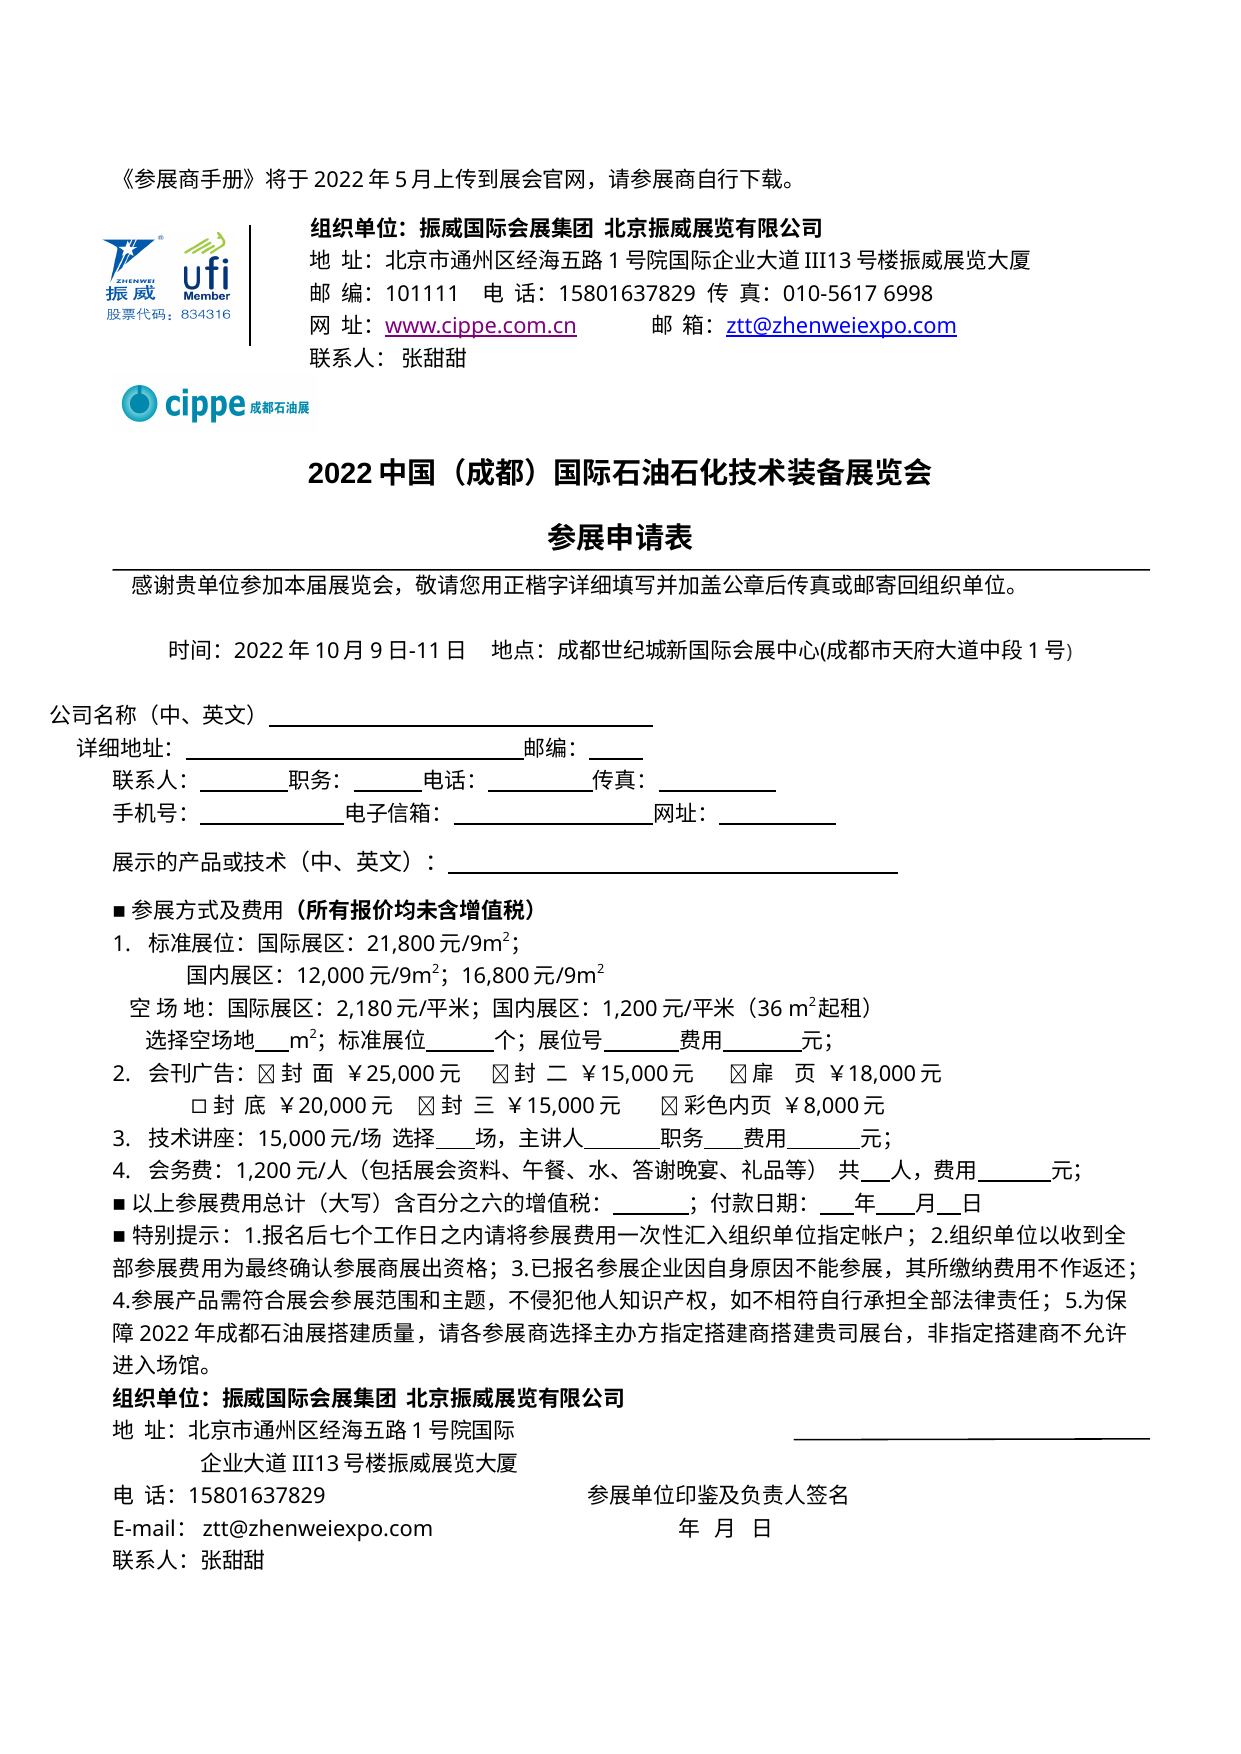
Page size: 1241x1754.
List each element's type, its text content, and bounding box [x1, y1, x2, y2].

text 《参展商手册》将于2022年5月上传到展会官网，请参展商自行下载。 [112, 162, 1128, 194]
text 企业大道III13号楼振威展览大厦 [112, 1445, 1128, 1478]
text 公司名称（中、英文） [0, 698, 1128, 730]
text 电 话：15801637829 参展单位印鉴及负责人签名 [112, 1478, 1128, 1510]
text 感谢贵单位参加本届展览会，敬请您用正楷字详细填写并加盖公章后传真或邮寄回组织单位。 [112, 571, 1128, 600]
text E-mail： ztt@zhenweiexpo.com 年 月 日 [112, 1510, 1128, 1543]
text 选择空场地 m2；标准展位 个；展位号 费用 元； [112, 1023, 1128, 1055]
text 地 址：北京市通州区经海五路1号院国际企业大道III13号楼振威展览大厦 [112, 243, 249, 275]
text ■ 特别提示：1.报名后七个工作日之内请将参展费用一次性汇入组织单位指定帐户；2.组织单位以收到全部参展费用为最终确认参展商展出资格；3.已报名参展企业因自身原因不能参展，其所缴纳费用不作返还；4.参展产品需符合展会参展范围和主题，不侵犯他人知识产权，如不相符自行承担全部法律责任；5.为保障2022年成都石油展搭建质量，请各参展商选择主办方指定搭建商搭建贵司展台，非指定搭建商不允许进入场馆。 [112, 1218, 1128, 1380]
picture [112, 372, 318, 432]
list 会刊广告： 封 面 ￥25,000元 封 二 ￥15,000元 扉 页 ￥18,000元 [112, 1055, 1128, 1088]
text 空 场 地：国际展区：2,180元/平米；国内展区：1,200元/平米（36 m2起租） [112, 990, 1128, 1023]
text ■ 以上参展费用总计（大写）含百分之六的增值税： ；付款日期： 年 月 日 [112, 1185, 1128, 1218]
list 会务费：1,200元/人（包括展会资料、午餐、水、答谢晚宴、礼品等） 共 人，费用 元； [112, 1153, 1128, 1185]
text 联系人： 职务： 电话： 传真： [112, 763, 1128, 795]
text 邮 编：101111 电 话：15801637829 传 真：010-5617 6998 [251, 275, 1128, 308]
list 标准展位：国际展区：21,800元/9m2； [112, 925, 1128, 958]
list 技术讲座：15,000元/场 选择 场，主讲人 职务 费用 元； [112, 1120, 1128, 1153]
text 时间：2022年10月9日-11日 地点：成都世纪城新国际会展中心(成都市天府大道中段1号) [112, 633, 1128, 665]
text 展示的产品或技术（中、英文）： [112, 828, 1128, 893]
text 组织单位：振威国际会展集团 北京振威展览有限公司 [112, 1380, 1128, 1413]
text 联系人：张甜甜 [112, 1543, 1128, 1575]
text 网 址：www.cippe.com.cn 邮 箱：ztt@zhenweiexpo.com [251, 308, 1128, 340]
text 2022中国（成都）国际石油石化技术装备展览会 参展申请表 [112, 438, 1128, 568]
text 邮 编：101111 电 话：15801637829 传 真：010-5617 6998 [112, 275, 249, 308]
text 网 址：www.cippe.com.cn 邮 箱：ztt@zhenweiexpo.com [112, 308, 249, 340]
picture [101, 231, 112, 321]
text 封 底 ￥20,000元 封 三 ￥15,000元 彩色内页 ￥8,000元 [112, 1088, 1128, 1120]
text ■ 参展方式及费用（所有报价均未含增值税） [112, 893, 1128, 925]
text 组织单位：振威国际会展集团 北京振威展览有限公司 [112, 210, 1128, 243]
text 国内展区：12,000元/9m2；16,800元/9m2 [112, 958, 1128, 990]
text 地 址：北京市通州区经海五路1号院国际 [112, 1413, 1128, 1445]
text 地 址：北京市通州区经海五路1号院国际企业大道III13号楼振威展览大厦 [251, 243, 1128, 275]
text 手机号： 电子信箱： 网址： [112, 795, 1128, 828]
text 详细地址： 邮编： [0, 730, 1128, 763]
text 联系人： 张甜甜 [112, 340, 1128, 373]
